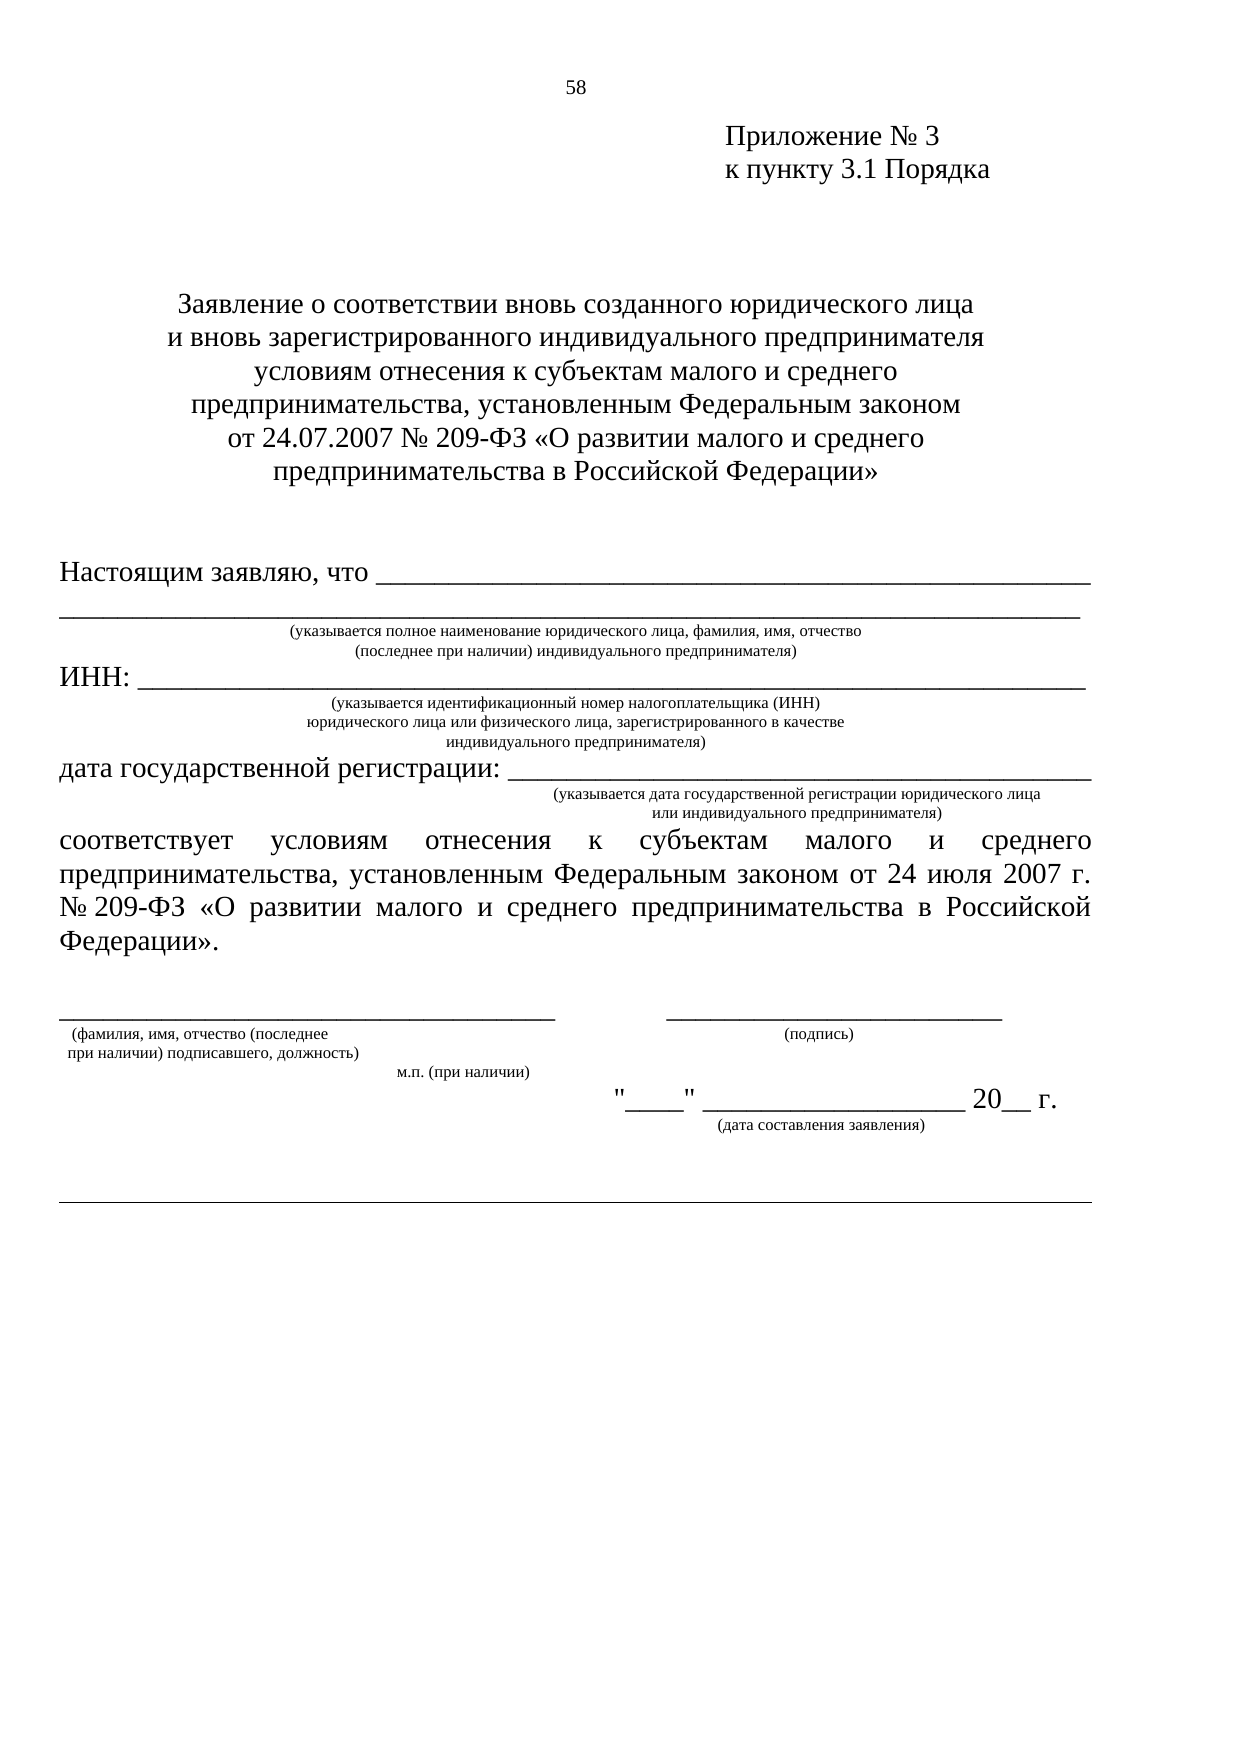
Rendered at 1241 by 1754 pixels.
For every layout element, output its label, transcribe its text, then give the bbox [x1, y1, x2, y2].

text Заявление о соответствии вновь созданного юридического лица [59, 286, 1092, 319]
text к пункту 3.1 Порядка [650, 152, 1092, 185]
text (последнее при наличии) индивидуального предпринимателя) [59, 640, 1092, 659]
text Приложение № 3 [650, 118, 1092, 152]
text Настоящим заявляю, что _________________________________________________ [59, 554, 1092, 588]
text __________________________________ _______________________ [59, 990, 1092, 1024]
text юридического лица или физического лица, зарегистрированного в качестве [59, 712, 1092, 731]
text условиям отнесения к субъектам малого и среднего [59, 353, 1092, 386]
text от 24.07.2007 № 209-ФЗ «О развитии малого и среднего [59, 420, 1092, 453]
text при наличии) подписавшего, должность) [59, 1043, 1092, 1062]
text соответствует условиям отнесения к субъектам малого и среднего предпринимательства, установленным Федеральным законом от 24 июля 2007 г. № 209-ФЗ «О развитии малого и среднего предпринимательства в Российской Федерации». [59, 822, 1092, 957]
text индивидуального предпринимателя) [59, 731, 1092, 751]
text м.п. (при наличии) [59, 1062, 1092, 1081]
text (указывается идентификационный номер налогоплательщика (ИНН) [59, 693, 1092, 712]
text "____" __________________ 20__ г. [59, 1081, 1092, 1115]
text и вновь зарегистрированного индивидуального предпринимателя [59, 319, 1092, 353]
text (дата составления заявления) [280, 1115, 1092, 1134]
text дата государственной регистрации: ________________________________________ [59, 751, 1092, 784]
text ______________________________________________________________________ [59, 588, 1092, 621]
text или индивидуального предпринимателя) [428, 803, 1092, 822]
text ИНН: _________________________________________________________________ [59, 659, 1092, 693]
text (фамилия, имя, отчество (последнее (подпись) [59, 1024, 1092, 1043]
text предпринимательства в Российской Федерации» [59, 453, 1092, 487]
text (указывается дата государственной регистрации юридического лица [428, 784, 1092, 803]
text предпринимательства, установленным Федеральным законом [59, 386, 1092, 420]
text (указывается полное наименование юридического лица, фамилия, имя, отчество [59, 621, 1092, 640]
